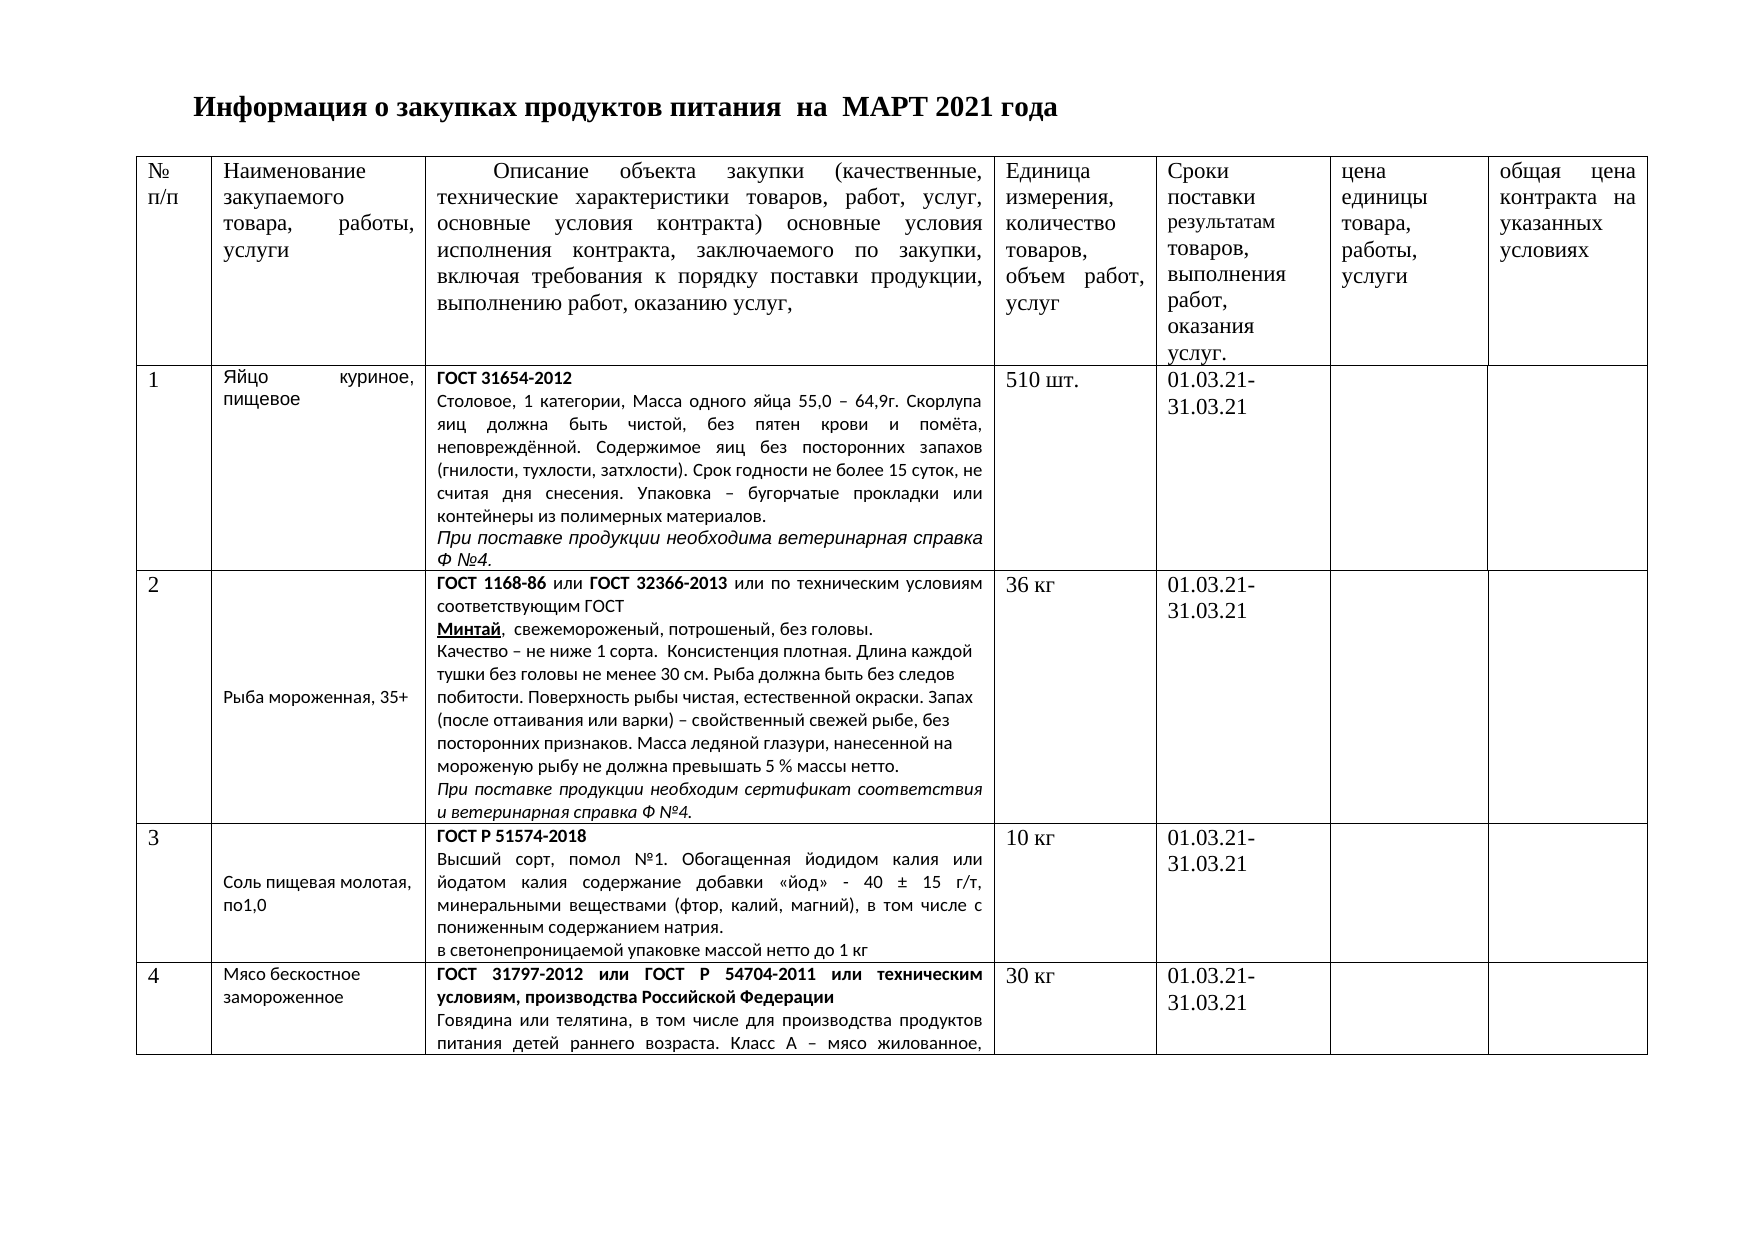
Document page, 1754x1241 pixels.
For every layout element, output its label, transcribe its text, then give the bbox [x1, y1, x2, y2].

table_cell 510 шт. [995, 366, 1156, 570]
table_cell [426, 963, 994, 1054]
table_header общая цена контракта на указанных условиях [1489, 157, 1647, 365]
table_cell [1489, 824, 1647, 962]
table_cell [1331, 963, 1488, 1054]
table_cell 4 [137, 963, 211, 1054]
table_cell 3 [137, 824, 211, 962]
table_header Сроки поставки результатам товаров, выполнения работ, оказания услуг. [1157, 157, 1330, 365]
table_header № п/п [137, 157, 211, 365]
table_cell Яйцо куриное, пищевое [212, 366, 425, 570]
table_cell [1489, 963, 1647, 1054]
table_cell [1331, 366, 1487, 570]
table_cell [1331, 824, 1488, 962]
table_cell Соль пищевая молотая, по1,0 [212, 824, 425, 962]
table_cell 10 кг [995, 824, 1156, 962]
table_header цена единицы товара, работы, услуги [1331, 157, 1488, 365]
table_header Описание объекта закупки (качественные, технические характеристики товаров, работ, услуг, основные условия контракта) основные условия исполнения контракта, заключаемого по закупки, включая требования к порядку поставки продукции, выполнению работ, оказанию услуг, [426, 157, 994, 365]
table_cell 30 кг [995, 963, 1156, 1054]
table_cell 01.03.21-31.03.21 [1157, 963, 1330, 1054]
table_header Наименование закупаемого товара, работы, услуги [212, 157, 425, 365]
text Информация о закупках продуктов питания на МАРТ 2021 года [118, 89, 1636, 122]
table_cell [1331, 571, 1488, 823]
table_header Единица измерения, количество товаров, объем работ, услуг [995, 157, 1156, 365]
table_cell ГОСТ 1168-86 или ГОСТ 32366-2013 или по техническим условиям соответствующим ГОСТ Минтай, свежемороженый, потрошеный, без головы. Качество – не ниже 1 сорта. Консистенция плотная. Длина каждой тушки без головы не менее 30 см. Рыба должна быть без следов побитости. Поверхность рыбы чистая, естественной окраски. Запах (после оттаивания или варки) – свойственный свежей рыбе, без посторонних признаков. Масса ледяной глазури, нанесенной на мороженую рыбу не должна превышать 5 % массы нетто. При поставке продукции необходим сертификат соответствия и ветеринарная справка Ф №4. [426, 571, 994, 823]
table_cell Рыба мороженная, 35+ [212, 571, 425, 823]
table_cell 2 [137, 571, 211, 823]
table_cell ГОСТ 31654-2012 Столовое, 1 категории, Масса одного яйца 55,0 – 64,9г. Скорлупа яиц должна быть чистой, без пятен крови и помёта, неповреждённой. Содержимое яиц без посторонних запахов (гнилости, тухлости, затхлости). Срок годности не более 15 суток, не считая дня снесения. Упаковка – бугорчатые прокладки или контейнеры из полимерных материалов. При поставке продукции необходима ветеринарная справка Ф №4. [426, 366, 994, 570]
table_cell ГОСТ Р 51574-2018 Высший сорт, помол №1. Обогащенная йодидом калия или йодатом калия содержание добавки «йод» - 40 ± 15 г/т, минеральными веществами (фтор, калий, магний), в том числе с пониженным содержанием натрия. в светонепроницаемой упаковке массой нетто до 1 кг [426, 824, 994, 962]
table_cell 01.03.21-31.03.21 [1157, 824, 1330, 962]
table_cell [1488, 366, 1647, 570]
table_cell 36 кг [995, 571, 1156, 823]
table_cell 01.03.21-31.03.21 [1157, 366, 1330, 570]
table_cell [1489, 571, 1647, 823]
table_cell 01.03.21-31.03.21 [1157, 571, 1330, 823]
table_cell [212, 963, 425, 1054]
table_cell 1 [137, 366, 211, 570]
